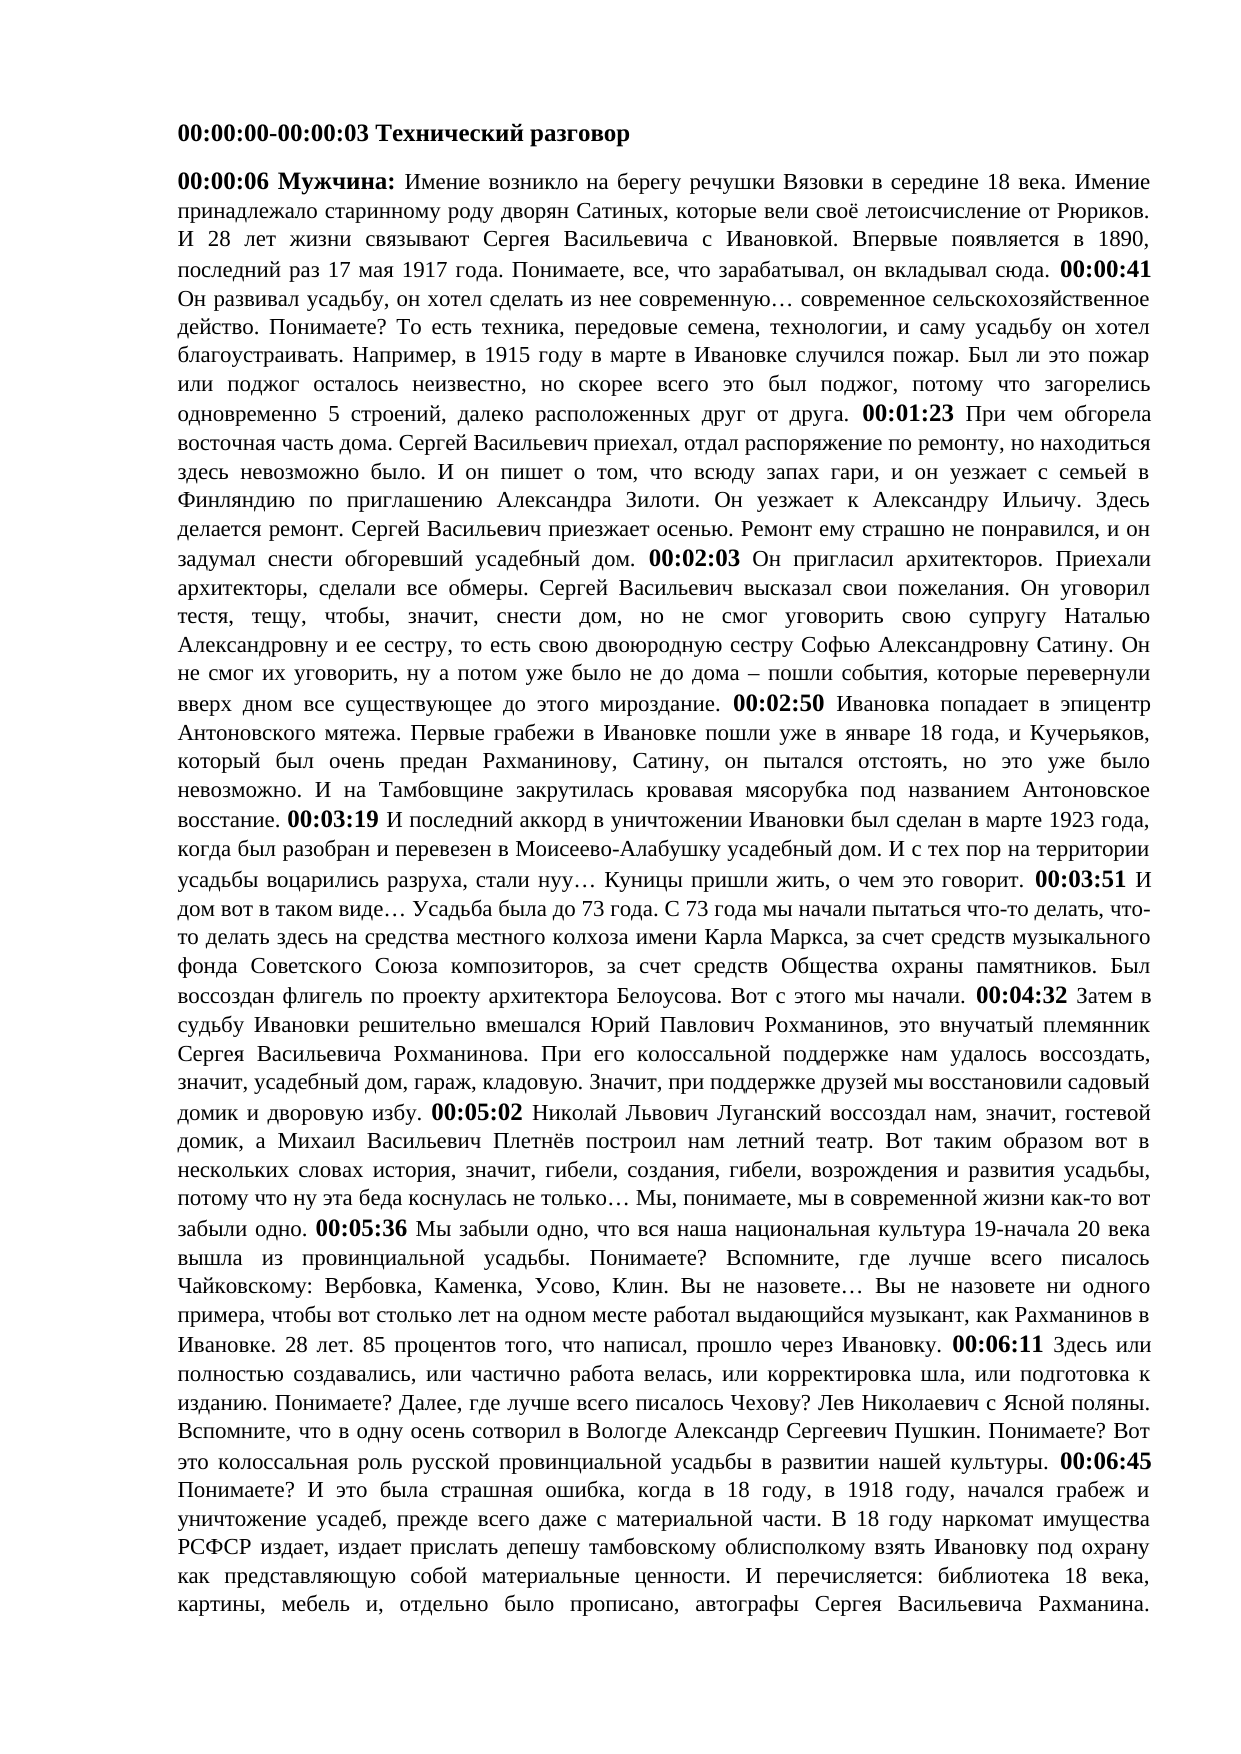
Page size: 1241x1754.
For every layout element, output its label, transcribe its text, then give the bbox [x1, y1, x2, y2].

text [177, 166, 1152, 1617]
text 00:00:00-00:00:03 Технический разговор [177, 118, 1152, 147]
